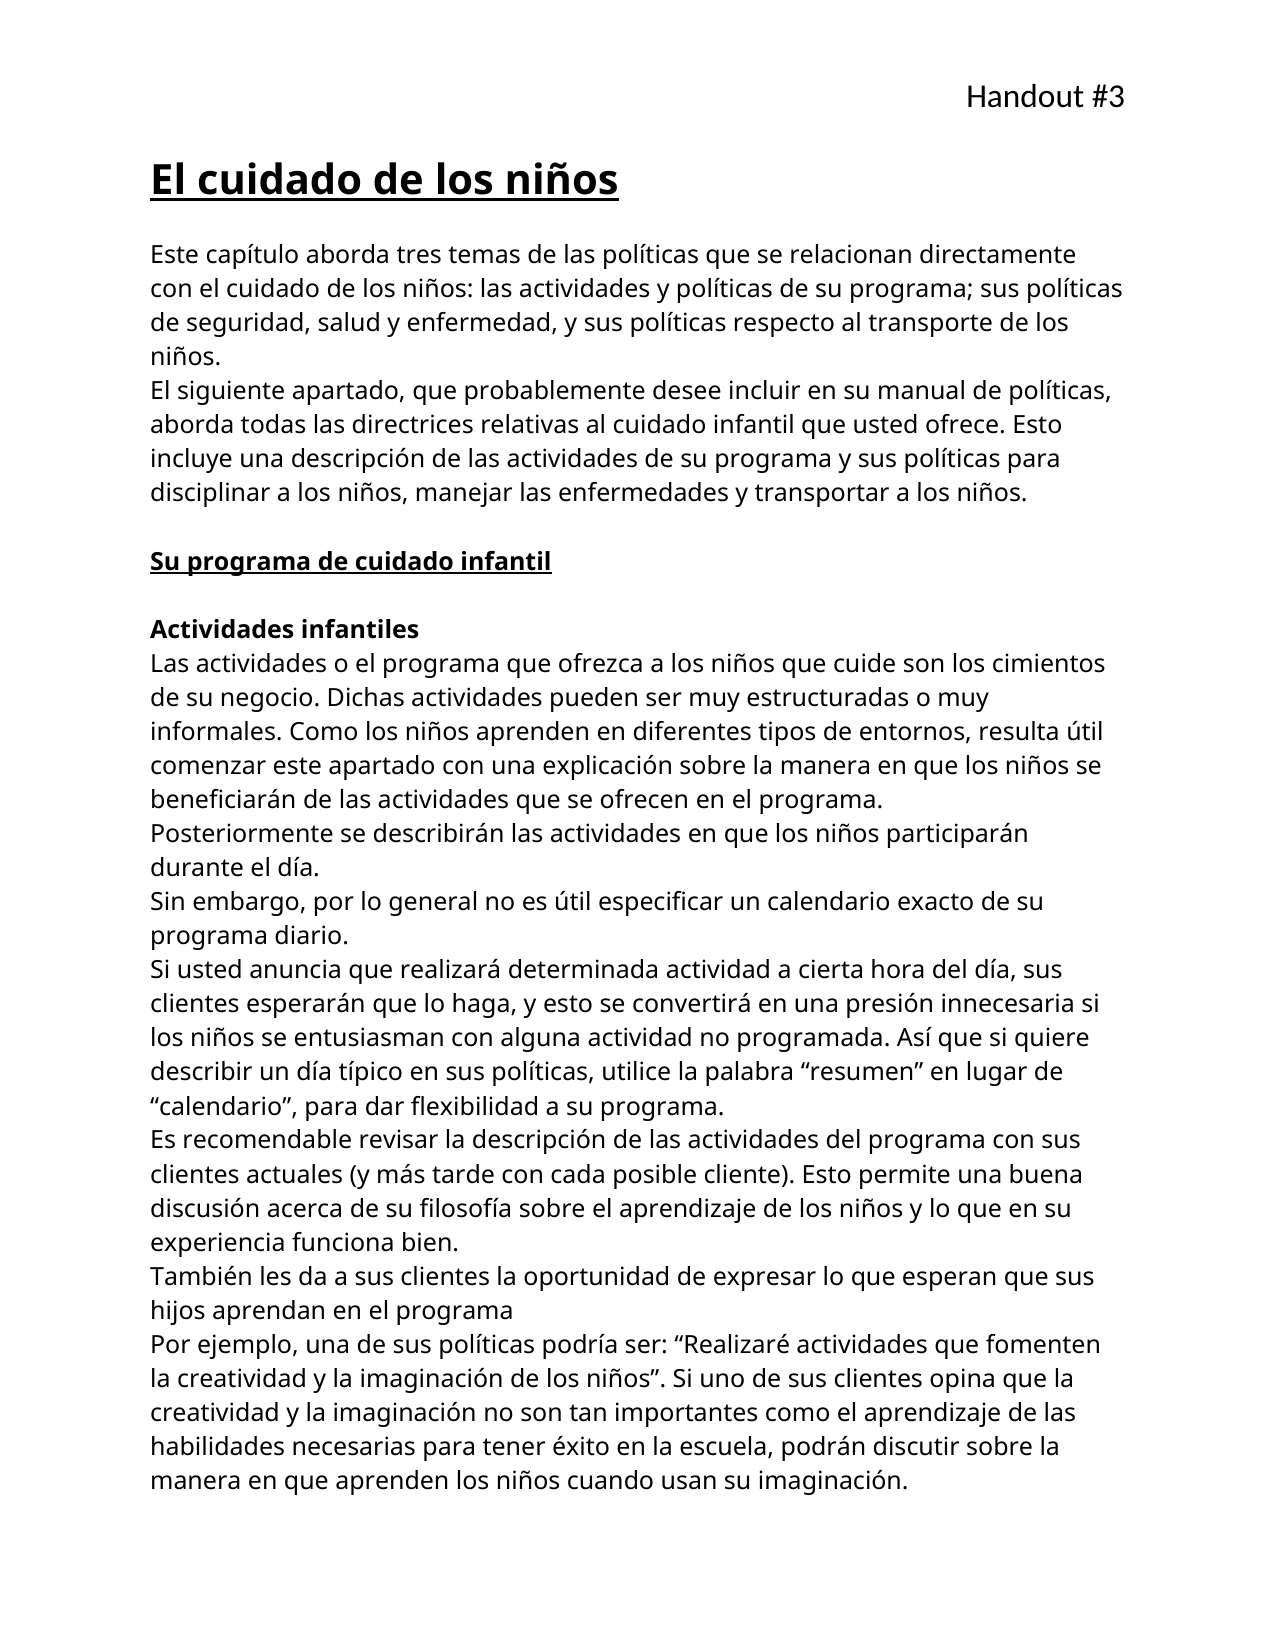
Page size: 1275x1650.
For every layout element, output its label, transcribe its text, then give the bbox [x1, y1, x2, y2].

text El siguiente apartado, que probablemente desee incluir en su manual de políticas, aborda todas las directrices relativas al cuidado infantil que usted ofrece. Esto incluye una descripción de las actividades de su programa y sus políticas para disciplinar a los niños, manejar las enfermedades y transportar a los niños. [150, 373, 1125, 509]
text Actividades infantiles [150, 611, 1125, 645]
text El cuidado de los niños [150, 150, 1125, 207]
text Es recomendable revisar la descripción de las actividades del programa con sus clientes actuales (y más tarde con cada posible cliente). Esto permite una buena discusión acerca de su filosofía sobre el aprendizaje de los niños y lo que en su experiencia funciona bien. [150, 1122, 1125, 1258]
text También les da a sus clientes la oportunidad de expresar lo que esperan que sus hijos aprendan en el programa [150, 1258, 1125, 1327]
text Posteriormente se describirán las actividades en que los niños participarán durante el día. [150, 816, 1125, 884]
text Su programa de cuidado infantil [150, 543, 1125, 577]
text Sin embargo, por lo general no es útil especificar un calendario exacto de su programa diario. [150, 884, 1125, 952]
text Si usted anuncia que realizará determinada actividad a cierta hora del día, sus clientes esperarán que lo haga, y esto se convertirá en una presión innecesaria si los niños se entusiasman con alguna actividad no programada. Así que si quiere describir un día típico en sus políticas, utilice la palabra “resumen” en lugar de “calendario”, para dar flexibilidad a su programa. [150, 952, 1125, 1122]
text Por ejemplo, una de sus políticas podría ser: “Realizaré actividades que fomenten la creatividad y la imaginación de los niños”. Si uno de sus clientes opina que la creatividad y la imaginación no son tan importantes como el aprendizaje de las habilidades necesarias para tener éxito en la escuela, podrán discutir sobre la manera en que aprenden los niños cuando usan su imaginación. [150, 1327, 1125, 1497]
text Las actividades o el programa que ofrezca a los niños que cuide son los cimientos de su negocio. Dichas actividades pueden ser muy estructuradas o muy informales. Como los niños aprenden en diferentes tipos de entornos, resulta útil comenzar este apartado con una explicación sobre la manera en que los niños se beneficiarán de las actividades que se ofrecen en el programa. [150, 645, 1125, 816]
text Este capítulo aborda tres temas de las políticas que se relacionan directamente con el cuidado de los niños: las actividades y políticas de su programa; sus políticas de seguridad, salud y enfermedad, y sus políticas respecto al transporte de los niños. [150, 237, 1125, 373]
